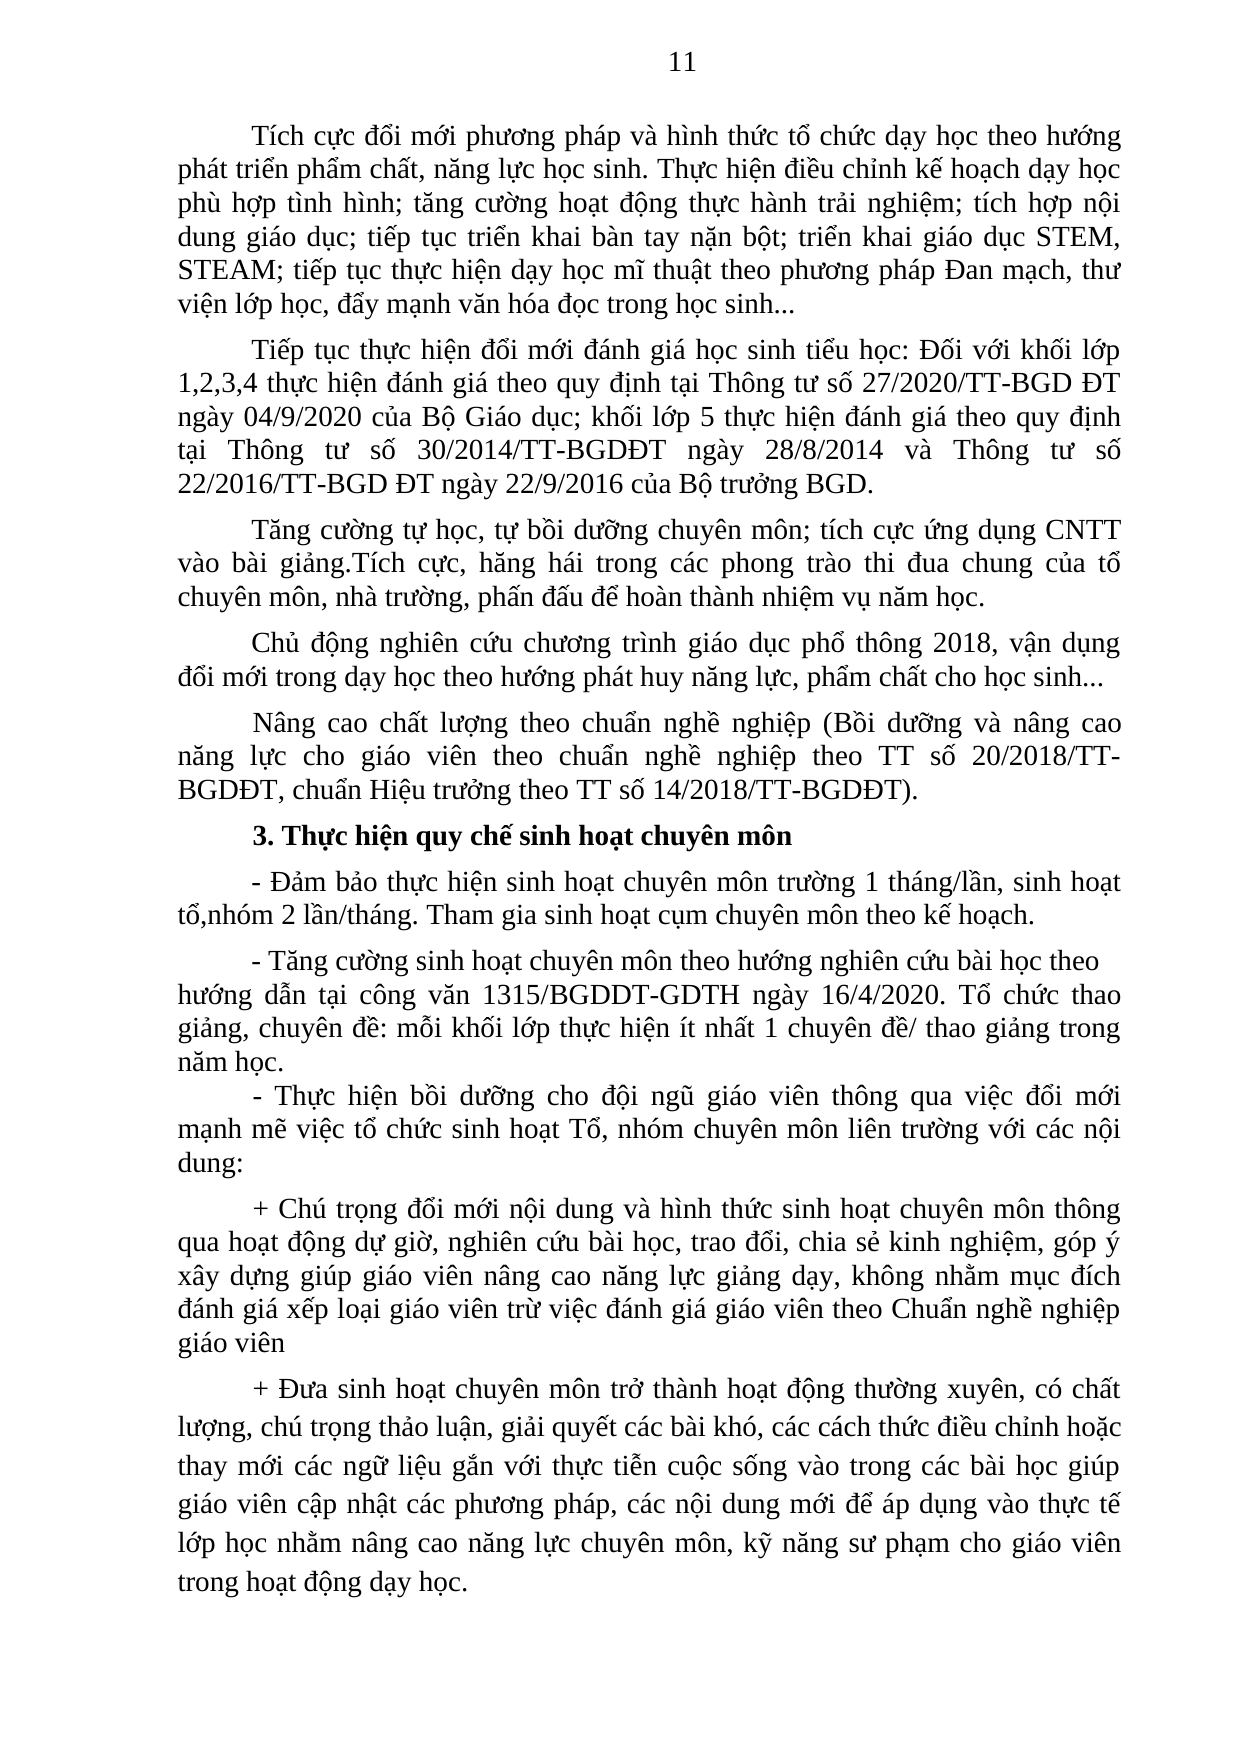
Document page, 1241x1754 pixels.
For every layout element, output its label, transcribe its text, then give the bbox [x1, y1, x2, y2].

text Nâng cao chất lượng theo chuẩn nghề nghiệp (Bồi dưỡng và nâng cao năng lực cho giáo viên theo chuẩn nghề nghiệp theo TT số 20/2018/TT-BGDĐT, chuẩn Hiệu trưởng theo TT số 14/2018/TT-BGDĐT). [177, 705, 1122, 805]
text Tiếp tục thực hiện đổi mới đánh giá học sinh tiểu học: Đối với khối lớp 1,2,3,4 thực hiện đánh giá theo quy định tại Thông tư số 27/2020/TT-BGD ĐT ngày 04/9/2020 của Bộ Giáo dục; khối lớp 5 thực hiện đánh giá theo quy định tại Thông tư số 30/2014/TT-BGDĐT ngày 28/8/2014 và Thông tư số 22/2016/TT-BGD ĐT ngày 22/9/2016 của Bộ trưởng BGD. [177, 332, 1122, 499]
text Tích cực đổi mới phương pháp và hình thức tổ chức dạy học theo hướng phát triển phẩm chất, năng lực học sinh. Thực hiện điều chỉnh kế hoạch dạy học phù hợp tình hình; tăng cường hoạt động thực hành trải nghiệm; tích hợp nội dung giáo dục; tiếp tục triển khai bàn tay nặn bột; triển khai giáo dục STEM, STEAM; tiếp tục thực hiện dạy học mĩ thuật theo phương pháp Đan mạch, thư viện lớp học, đẩy mạnh văn hóa đọc trong học sinh... [177, 118, 1122, 319]
text hướng dẫn tại công văn 1315/BGDDT-GDTH ngày 16/4/2020. Tổ chức thao giảng, chuyên đề: mỗi khối lớp thực hiện ít nhất 1 chuyên đề/ thao giảng trong năm học. [177, 977, 1122, 1078]
text - Thực hiện bồi dưỡng cho đội ngũ giáo viên thông qua việc đổi mới mạnh mẽ việc tổ chức sinh hoạt Tổ, nhóm chuyên môn liên trường với các nội dung: [177, 1078, 1122, 1178]
text - Tăng cường sinh hoạt chuyên môn theo hướng nghiên cứu bài học theo [177, 943, 1122, 977]
text 3. Thực hiện quy chế sinh hoạt chuyên môn [177, 818, 1122, 851]
text + Chú trọng đổi mới nội dung và hình thức sinh hoạt chuyên môn thông qua hoạt động dự giờ, nghiên cứu bài học, trao đổi, chia sẻ kinh nghiệm, góp ý xây dựng giúp giáo viên nâng cao năng lực giảng dạy, không nhằm mục đích đánh giá xếp loại giáo viên trừ việc đánh giá giáo viên theo Chuẩn nghề nghiệp giáo viên [177, 1191, 1122, 1358]
text - Đảm bảo thực hiện sinh hoạt chuyên môn trường 1 tháng/lần, sinh hoạt tổ,nhóm 2 lần/tháng. Tham gia sinh hoạt cụm chuyên môn theo kế hoạch. [177, 864, 1122, 931]
text Chủ động nghiên cứu chương trình giáo dục phổ thông 2018, vận dụng đổi mới trong dạy học theo hướng phát huy năng lực, phẩm chất cho học sinh... [177, 625, 1122, 692]
text Tăng cường tự học, tự bồi dưỡng chuyên môn; tích cực ứng dụng CNTT vào bài giảng.Tích cực, hăng hái trong các phong trào thi đua chung của tổ chuyên môn, nhà trường, phấn đấu để hoàn thành nhiệm vụ năm học. [177, 512, 1122, 613]
text + Đưa sinh hoạt chuyên môn trở thành hoạt động thường xuyên, có chất lượng, chú trọng thảo luận, giải quyết các bài khó, các cách thức điều chỉnh hoặc thay mới các ngữ liệu gắn với thực tiễn cuộc sống vào trong các bài học giúp giáo viên cập nhật các phương pháp, các nội dung mới để áp dụng vào thực tế lớp học nhằm nâng cao năng lực chuyên môn, kỹ năng sư phạm cho giáo viên trong hoạt động dạy học. [177, 1371, 1122, 1597]
